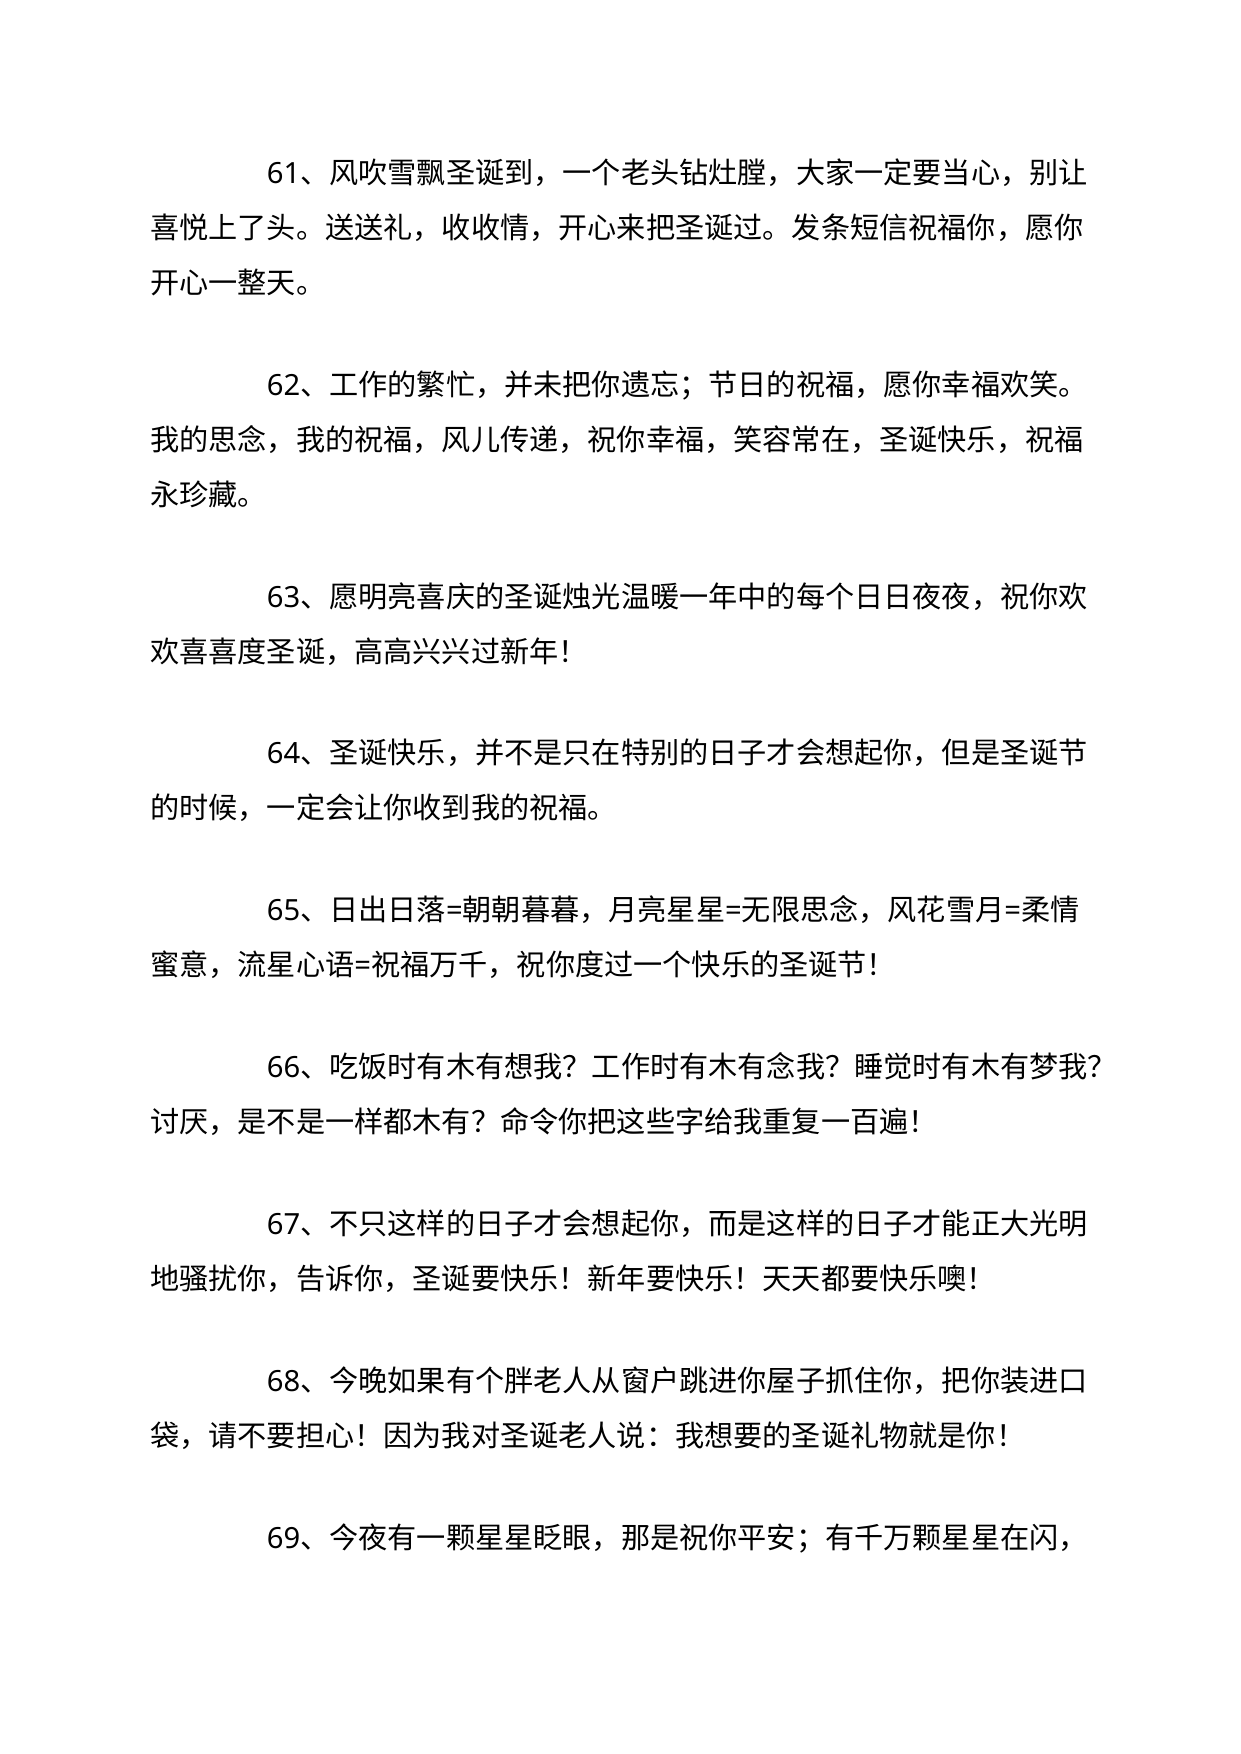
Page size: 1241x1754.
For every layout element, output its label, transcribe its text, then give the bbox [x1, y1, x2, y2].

text 68、今晚如果有个胖老人从窗户跳进你屋子抓住你，把你装进口袋，请不要担心！因为我对圣诞老人说：我想要的圣诞礼物就是你！ [150, 1357, 1090, 1455]
text 63、愿明亮喜庆的圣诞烛光温暖一年中的每个日日夜夜，祝你欢欢喜喜度圣诞，高高兴兴过新年！ [150, 573, 1090, 671]
text 67、不只这样的日子才会想起你，而是这样的日子才能正大光明地骚扰你，告诉你，圣诞要快乐！新年要快乐！天天都要快乐噢！ [150, 1201, 1090, 1298]
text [150, 1514, 1090, 1557]
text 66、吃饭时有木有想我？工作时有木有念我？睡觉时有木有梦我？讨厌，是不是一样都木有？命令你把这些字给我重复一百遍！ [150, 1044, 1090, 1141]
text 61、风吹雪飘圣诞到，一个老头钻灶膛，大家一定要当心，别让喜悦上了头。送送礼，收收情，开心来把圣诞过。发条短信祝福你，愿你开心一整天。 [150, 150, 1090, 302]
text 62、工作的繁忙，并未把你遗忘；节日的祝福，愿你幸福欢笑。我的思念，我的祝福，风儿传递，祝你幸福，笑容常在，圣诞快乐，祝福永珍藏。 [150, 362, 1090, 514]
text 64、圣诞快乐，并不是只在特别的日子才会想起你，但是圣诞节的时候，一定会让你收到我的祝福。 [150, 730, 1090, 827]
text 65、日出日落=朝朝暮暮，月亮星星=无限思念，风花雪月=柔情蜜意，流星心语=祝福万千，祝你度过一个快乐的圣诞节！ [150, 887, 1090, 984]
